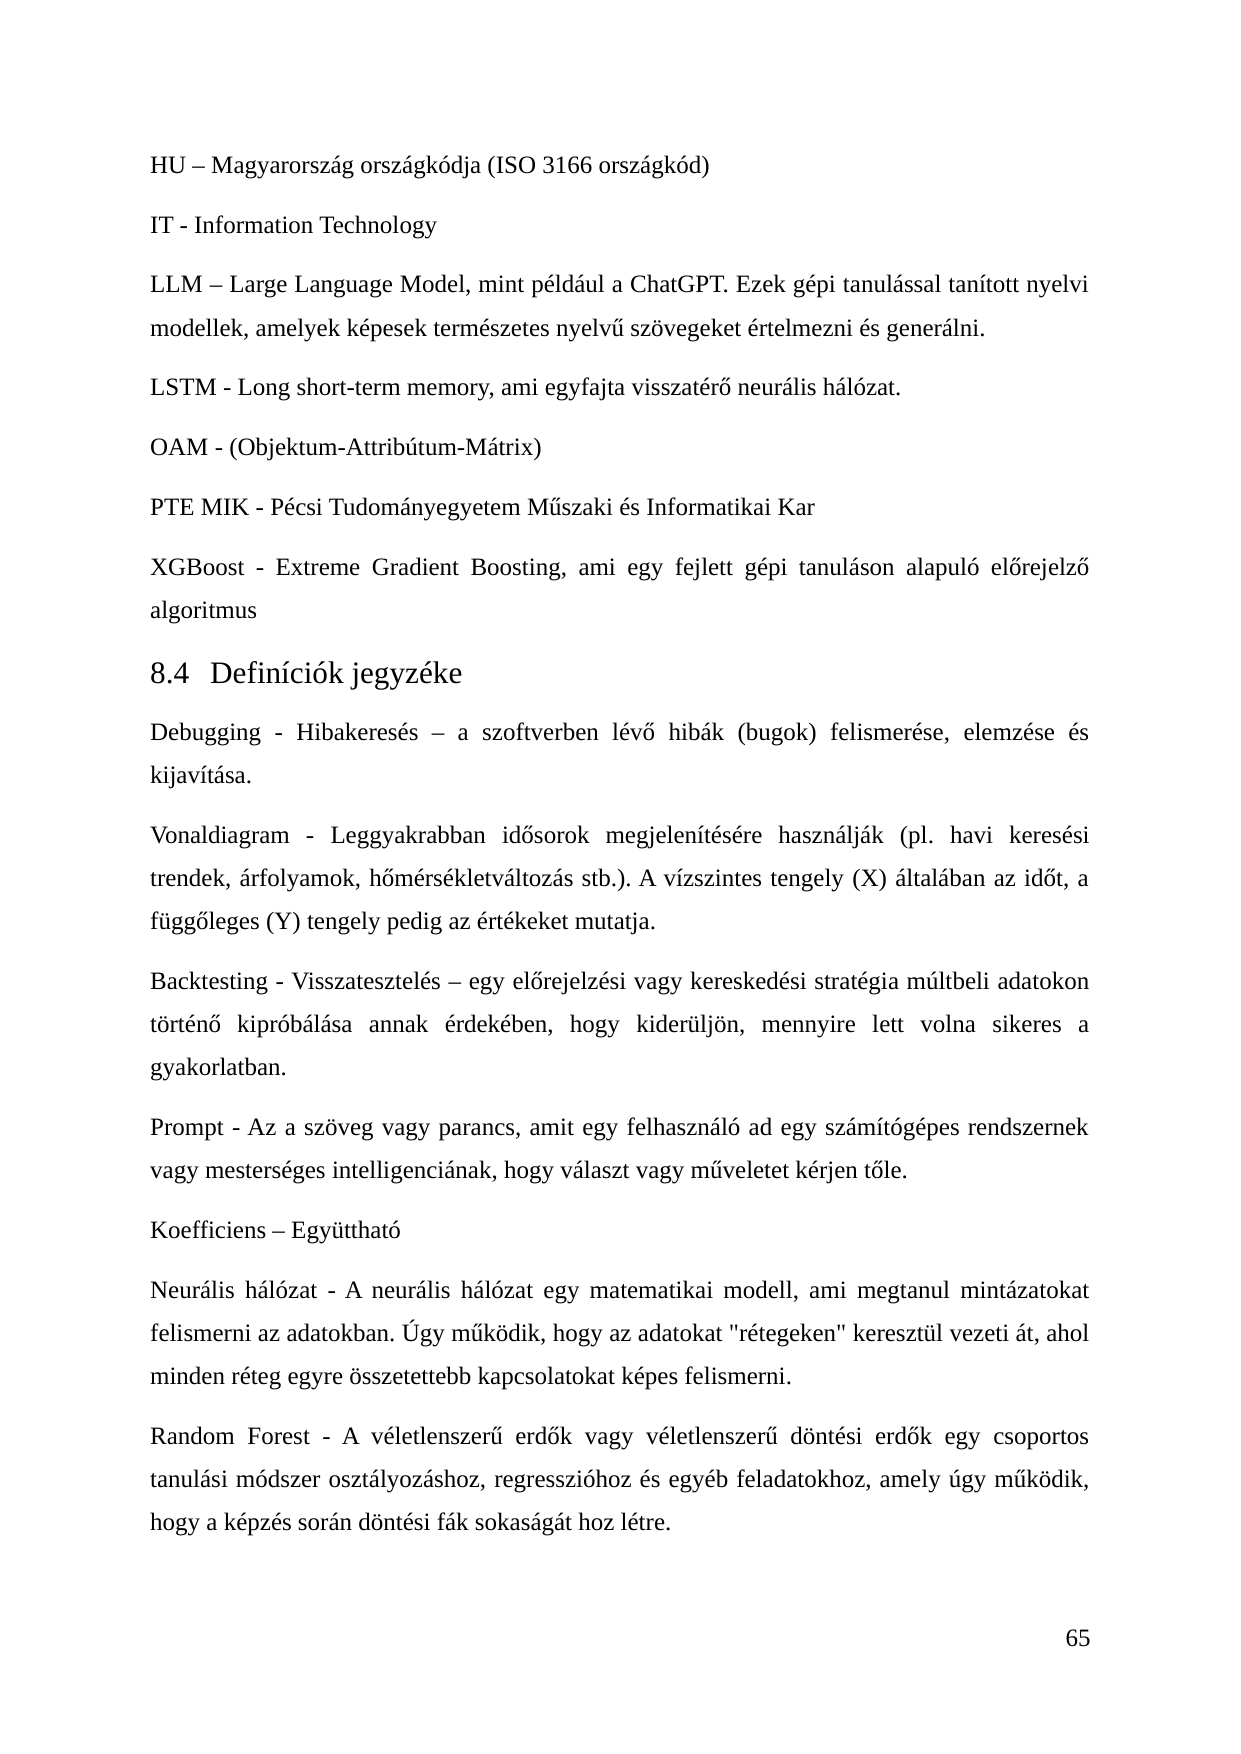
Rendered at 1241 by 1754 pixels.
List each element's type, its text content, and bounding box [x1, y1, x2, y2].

text XGBoost - Extreme Gradient Boosting, ami egy fejlett gépi tanuláson alapuló előrejelző algoritmus [150, 552, 1090, 624]
text HU – Magyarország országkódja (ISO 3166 országkód) [150, 150, 1090, 179]
text Debugging - Hibakeresés – a szoftverben lévő hibák (bugok) felismerése, elemzése és kijavítása. [150, 717, 1090, 789]
text LSTM - Long short-term memory, ami egyfajta visszatérő neurális hálózat. [150, 372, 1090, 401]
text Vonaldiagram - Leggyakrabban idősorok megjelenítésére használják (pl. havi keresési trendek, árfolyamok, hőmérsékletváltozás stb.). A vízszintes tengely (X) általában az időt, a függőleges (Y) tengely pedig az értékeket mutatja. [150, 820, 1090, 935]
subtitle Definíciók jegyzéke [150, 655, 1090, 691]
text IT - Information Technology [150, 210, 1090, 238]
text Random Forest - A véletlenszerű erdők vagy véletlenszerű döntési erdők egy csoportos tanulási módszer osztályozáshoz, regresszióhoz és egyéb feladatokhoz, amely úgy működik, hogy a képzés során döntési fák sokaságát hoz létre. [150, 1421, 1090, 1536]
text Neurális hálózat - A neurális hálózat egy matematikai modell, ami megtanul mintázatokat felismerni az adatokban. Úgy működik, hogy az adatokat "rétegeken" keresztül vezeti át, ahol minden réteg egyre összetettebb kapcsolatokat képes felismerni. [150, 1275, 1090, 1390]
text Koefficiens – Együttható [150, 1215, 1090, 1244]
text Backtesting - Visszatesztelés – egy előrejelzési vagy kereskedési stratégia múltbeli adatokon történő kipróbálása annak érdekében, hogy kiderüljön, mennyire lett volna sikeres a gyakorlatban. [150, 966, 1090, 1081]
text OAM - (Objektum-Attribútum-Mátrix) [150, 432, 1090, 461]
text Prompt - Az a szöveg vagy parancs, amit egy felhasználó ad egy számítógépes rendszernek vagy mesterséges intelligenciának, hogy választ vagy műveletet kérjen tőle. [150, 1112, 1090, 1184]
text PTE MIK - Pécsi Tudományegyetem Műszaki és Informatikai Kar [150, 492, 1090, 521]
text LLM – Large Language Model, mint például a ChatGPT. Ezek gépi tanulással tanított nyelvi modellek, amelyek képesek természetes nyelvű szövegeket értelmezni és generálni. [150, 269, 1090, 341]
